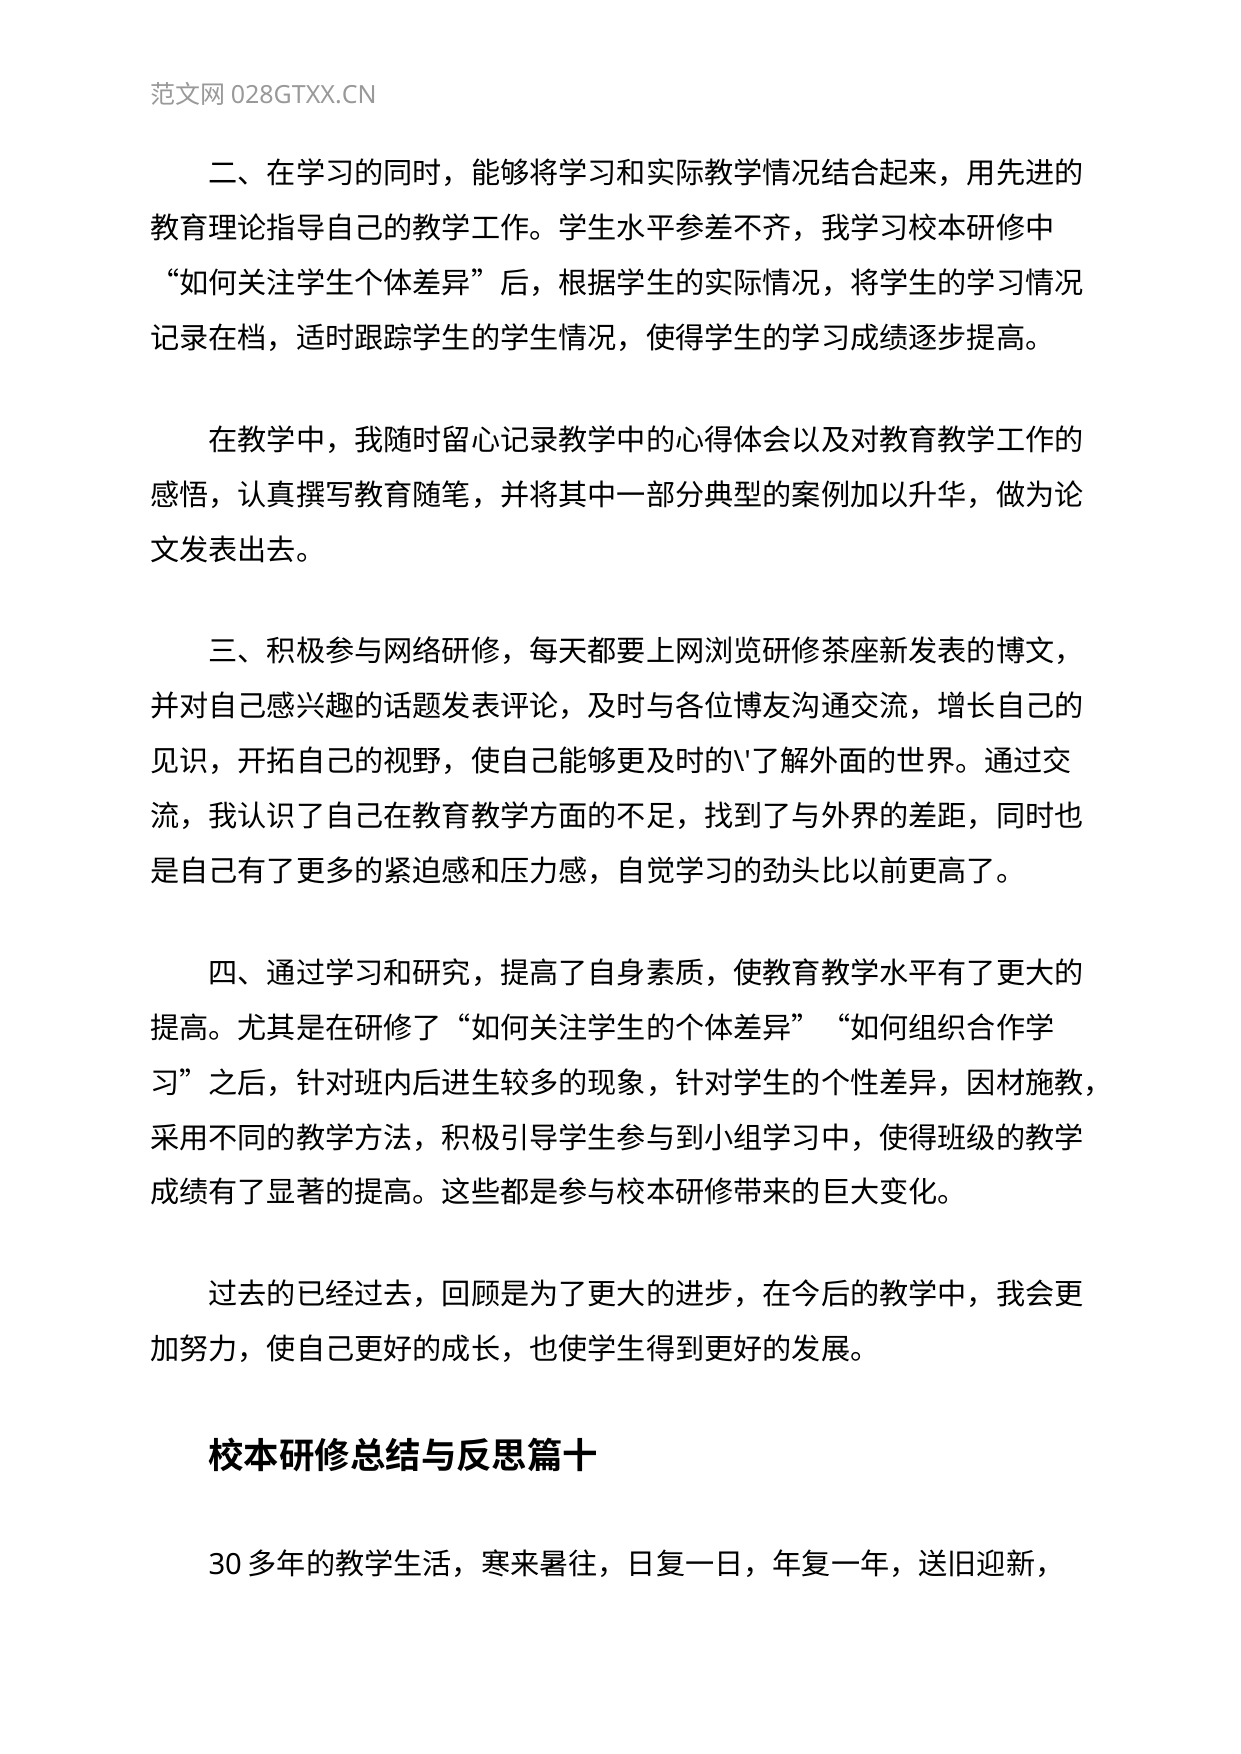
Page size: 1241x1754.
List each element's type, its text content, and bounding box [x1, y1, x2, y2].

text 二、在学习的同时，能够将学习和实际教学情况结合起来，用先进的教育理论指导自己的教学工作。学生水平参差不齐，我学习校本研修中“如何关注学生个体差异”后，根据学生的实际情况，将学生的学习情况记录在档，适时跟踪学生的学生情况，使得学生的学习成绩逐步提高。 [150, 150, 1090, 357]
text 三、积极参与网络研修，每天都要上网浏览研修茶座新发表的博文，并对自己感兴趣的话题发表评论，及时与各位博友沟通交流，增长自己的见识，开拓自己的视野，使自己能够更及时的\'了解外面的世界。通过交流，我认识了自己在教育教学方面的不足，找到了与外界的差距，同时也是自己有了更多的紧迫感和压力感，自觉学习的劲头比以前更高了。 [150, 628, 1090, 890]
text 四、通过学习和研究，提高了自身素质，使教育教学水平有了更大的提高。尤其是在研修了“如何关注学生的个体差异”“如何组织合作学习”之后，针对班内后进生较多的现象，针对学生的个性差异，因材施教，采用不同的教学方法，积极引导学生参与到小组学习中，使得班级的教学成绩有了显著的提高。这些都是参与校本研修带来的巨大变化。 [150, 949, 1090, 1211]
text 校本研修总结与反思篇十 [150, 1427, 1090, 1479]
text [150, 1541, 1090, 1583]
text 过去的已经过去，回顾是为了更大的进步，在今后的教学中，我会更加努力，使自己更好的成长，也使学生得到更好的发展。 [150, 1271, 1090, 1368]
text 在教学中，我随时留心记录教学中的心得体会以及对教育教学工作的感悟，认真撰写教育随笔，并将其中一部分典型的案例加以升华，做为论文发表出去。 [150, 416, 1090, 568]
